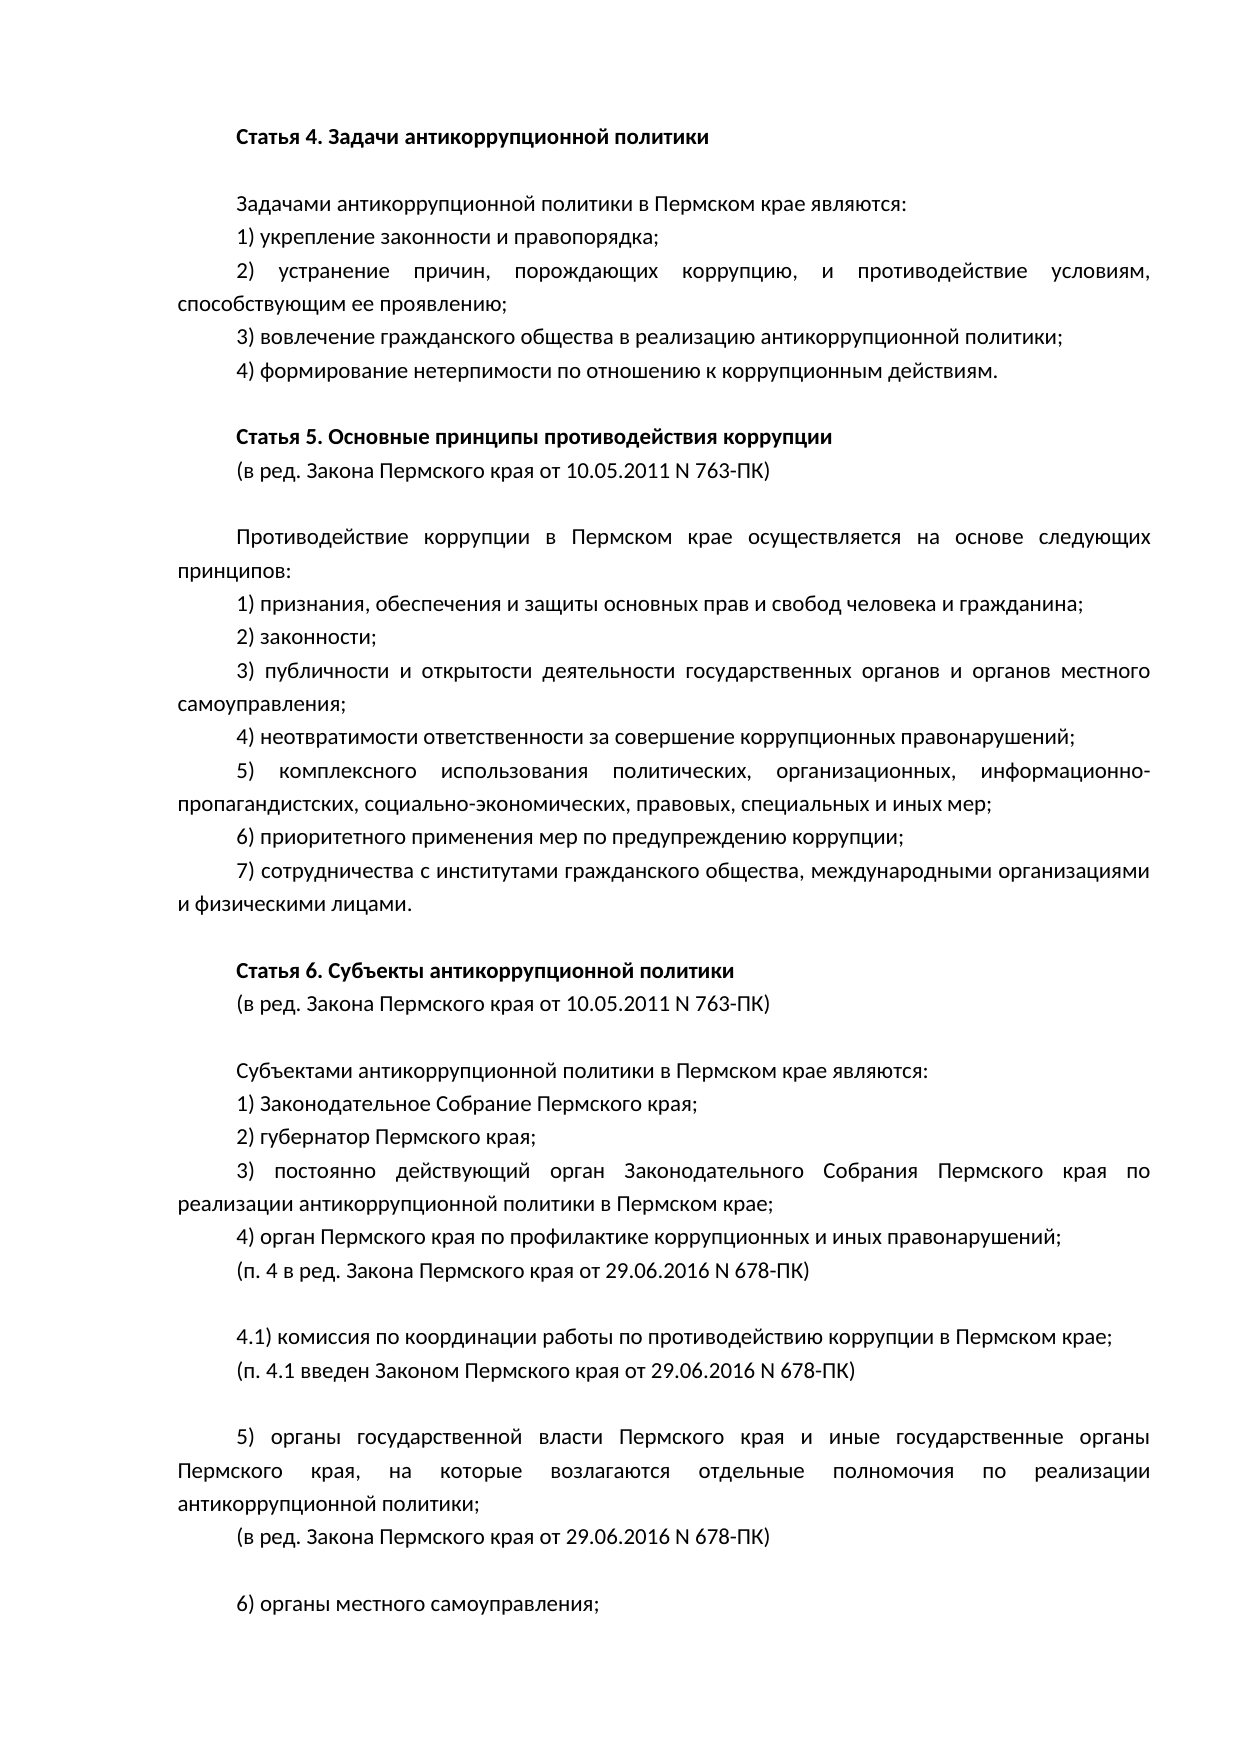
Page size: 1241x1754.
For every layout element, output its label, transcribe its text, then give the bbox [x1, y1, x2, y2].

text 6) органы местного самоуправления; [177, 1585, 1152, 1618]
text (п. 4.1 введен Законом Пермского края от 29.06.2016 N 678-ПК) [177, 1351, 1152, 1385]
text 4) орган Пермского края по профилактике коррупционных и иных правонарушений; [177, 1218, 1152, 1251]
text 4) формирование нетерпимости по отношению к коррупционным действиям. [177, 351, 1152, 385]
text (в ред. Закона Пермского края от 29.06.2016 N 678-ПК) [177, 1518, 1152, 1551]
text Субъектами антикоррупционной политики в Пермском крае являются: [177, 1051, 1152, 1085]
text Противодействие коррупции в Пермском крае осуществляется на основе следующих принципов: [177, 518, 1152, 585]
text 7) сотрудничества с институтами гражданского общества, международными организациями и физическими лицами. [177, 851, 1152, 918]
text Задачами антикоррупционной политики в Пермском крае являются: [177, 185, 1152, 218]
text Статья 5. Основные принципы противодействия коррупции [177, 418, 1152, 451]
text 1) признания, обеспечения и защиты основных прав и свобод человека и гражданина; [177, 585, 1152, 618]
text 4) неотвратимости ответственности за совершение коррупционных правонарушений; [177, 718, 1152, 751]
text 3) публичности и открытости деятельности государственных органов и органов местного самоуправления; [177, 651, 1152, 718]
text 3) постоянно действующий орган Законодательного Собрания Пермского края по реализации антикоррупционной политики в Пермском крае; [177, 1151, 1152, 1218]
text (в ред. Закона Пермского края от 10.05.2011 N 763-ПК) [177, 451, 1152, 485]
text (в ред. Закона Пермского края от 10.05.2011 N 763-ПК) [177, 985, 1152, 1018]
text 3) вовлечение гражданского общества в реализацию антикоррупционной политики; [177, 318, 1152, 351]
text 4.1) комиссия по координации работы по противодействию коррупции в Пермском крае; [177, 1318, 1152, 1351]
text 5) комплексного использования политических, организационных, информационно-пропагандистских, социально-экономических, правовых, специальных и иных мер; [177, 751, 1152, 818]
text Статья 4. Задачи антикоррупционной политики [177, 118, 1152, 151]
text (п. 4 в ред. Закона Пермского края от 29.06.2016 N 678-ПК) [177, 1251, 1152, 1285]
text Статья 6. Субъекты антикоррупционной политики [177, 951, 1152, 985]
text 2) устранение причин, порождающих коррупцию, и противодействие условиям, способствующим ее проявлению; [177, 251, 1152, 318]
text 2) губернатор Пермского края; [177, 1118, 1152, 1151]
text 1) укрепление законности и правопорядка; [177, 218, 1152, 251]
text 5) органы государственной власти Пермского края и иные государственные органы Пермского края, на которые возлагаются отдельные полномочия по реализации антикоррупционной политики; [177, 1418, 1152, 1518]
text 1) Законодательное Собрание Пермского края; [177, 1085, 1152, 1118]
text 6) приоритетного применения мер по предупреждению коррупции; [177, 818, 1152, 851]
text 2) законности; [177, 618, 1152, 651]
